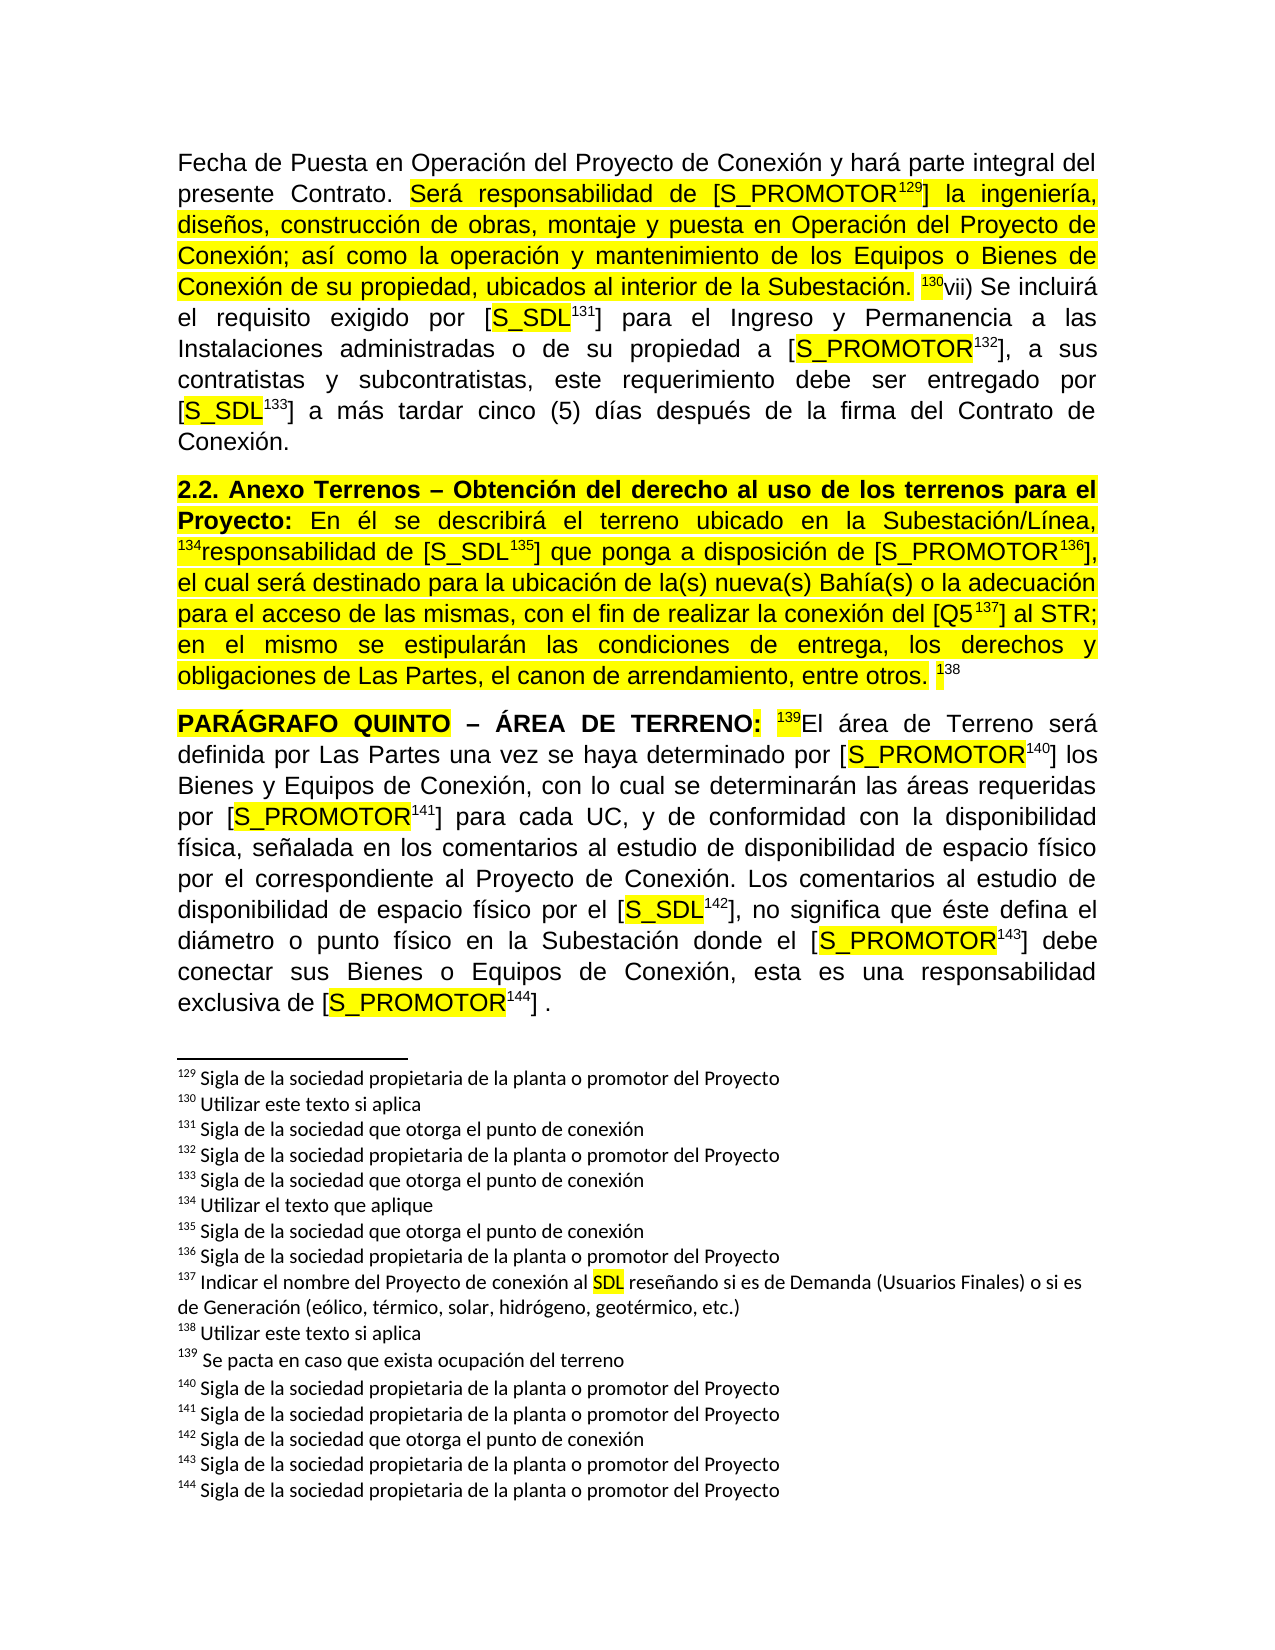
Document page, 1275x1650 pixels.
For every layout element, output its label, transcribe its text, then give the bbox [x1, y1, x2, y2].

text PARÁGRAFO QUINTO – ÁREA DE TERRENO: El área de Terreno será definida por Las Partes una vez se haya determinado por [S_PROMOTOR] los Bienes y Equipos de Conexión, con lo cual se determinarán las áreas requeridas por [S_PROMOTOR] para cada UC, y de conformidad con la disponibilidad física, señalada en los comentarios al estudio de disponibilidad de espacio físico por el correspondiente al Proyecto de Conexión. Los comentarios al estudio de disponibilidad de espacio físico por el [S_SDL], no significa que éste defina el diámetro o punto físico en la Subestación donde el [S_PROMOTOR] debe conectar sus Bienes o Equipos de Conexión, esta es una responsabilidad exclusiva de [S_PROMOTOR] . [177, 709, 1098, 1017]
text i) Nombre de la Subestación/Línea, propietario o administrador de la subestación, ii) Relacionada con el proyecto: nombre del Proyecto, Interesado del Proyecto, breve descripción del Proyecto, fecha de entrada en Operación definida por la UPME, capacidad asignada de Transporte, ii) Identificación del punto de conexión, nivel de tensión, Nivel de Corto Circuito, Nivel básico de aislamiento - BIL, iii) Localización de la Subestación (municipio/departamento), Localización geográfica (coordenadas geográficas), iv) Localización espacial en la subestación disposición de equipos en planta, se debe presentar una vista, en planta, de la infraestructura que será construida por [S_PROMOTOR] al interior de la Subestación/Línea (este ítem será aportado por [S_PROMOTOR] dentro de los [J5] meses siguientes a la firma de este Contrato), v) Características Técnicas de los Bienes y Equipos de Conexión: se detallará la descripción y características técnicas de los Bienes y Equipos de Conexión (equipos de patio, medida, sistema de supervisión y control, protección y telecomunicaciones y registradores de falla -SOE). En el alcance de las actividades a realizar por [S_PROMOTOR] se encuentra incluida la adecuación del Terreno, la extensión de los barrajes existentes y el cambio de las protecciones diferenciales de barras, en caso de ser necesario (este ítem será aportado por [S_PROMOTOR], máximo [G5] meses siguientes a la firma de este Contrato), vi) Diagrama Unifilar de los Bienes y Equipos de Conexión: En este ítem se presenta el diagrama unifilar de la(s) Bahía(s) de conexión propiedad de [S_PROMOTOR], de equipos de patio, transformador(es) de potencia, reactor(es), compensación(es) reactiva(s), equipos de electrónica de potencia, etc. (este información debe ser aportada por [S_PROMOTOR] a más tardar dentro de [N5] meses siguientes a la firma de este Contrato), vii) Límites de Propiedad - El cual se acordará entre Las Partes y contendrá un listado de los Bienes y Equipos de Conexión, ubicados en la Subestación [Z5] [Z5-1] KV, con la definición de la propiedad de estos (este ítem se elaborará, en un tiempo no mayor a tres (3) meses, posterior a la Fecha de Puesta en Operación del Proyecto de Conexión y hará parte integral del presente Contrato. Será responsabilidad de [S_PROMOTOR] la ingeniería, diseños, construcción de obras, montaje y puesta en Operación del Proyecto de Conexión; así como la operación y mantenimiento de los Equipos o Bienes de Conexión de su propiedad, ubicados al interior de la Subestación. vii) Se incluirá el requisito exigido por [S_SDL] para el Ingreso y Permanencia a las Instalaciones administradas o de su propiedad a [S_PROMOTOR], a sus contratistas y subcontratistas, este requerimiento debe ser entregado por [S_SDL] a más tardar cinco (5) días después de la firma del Contrato de Conexión. [177, 269, 1098, 456]
